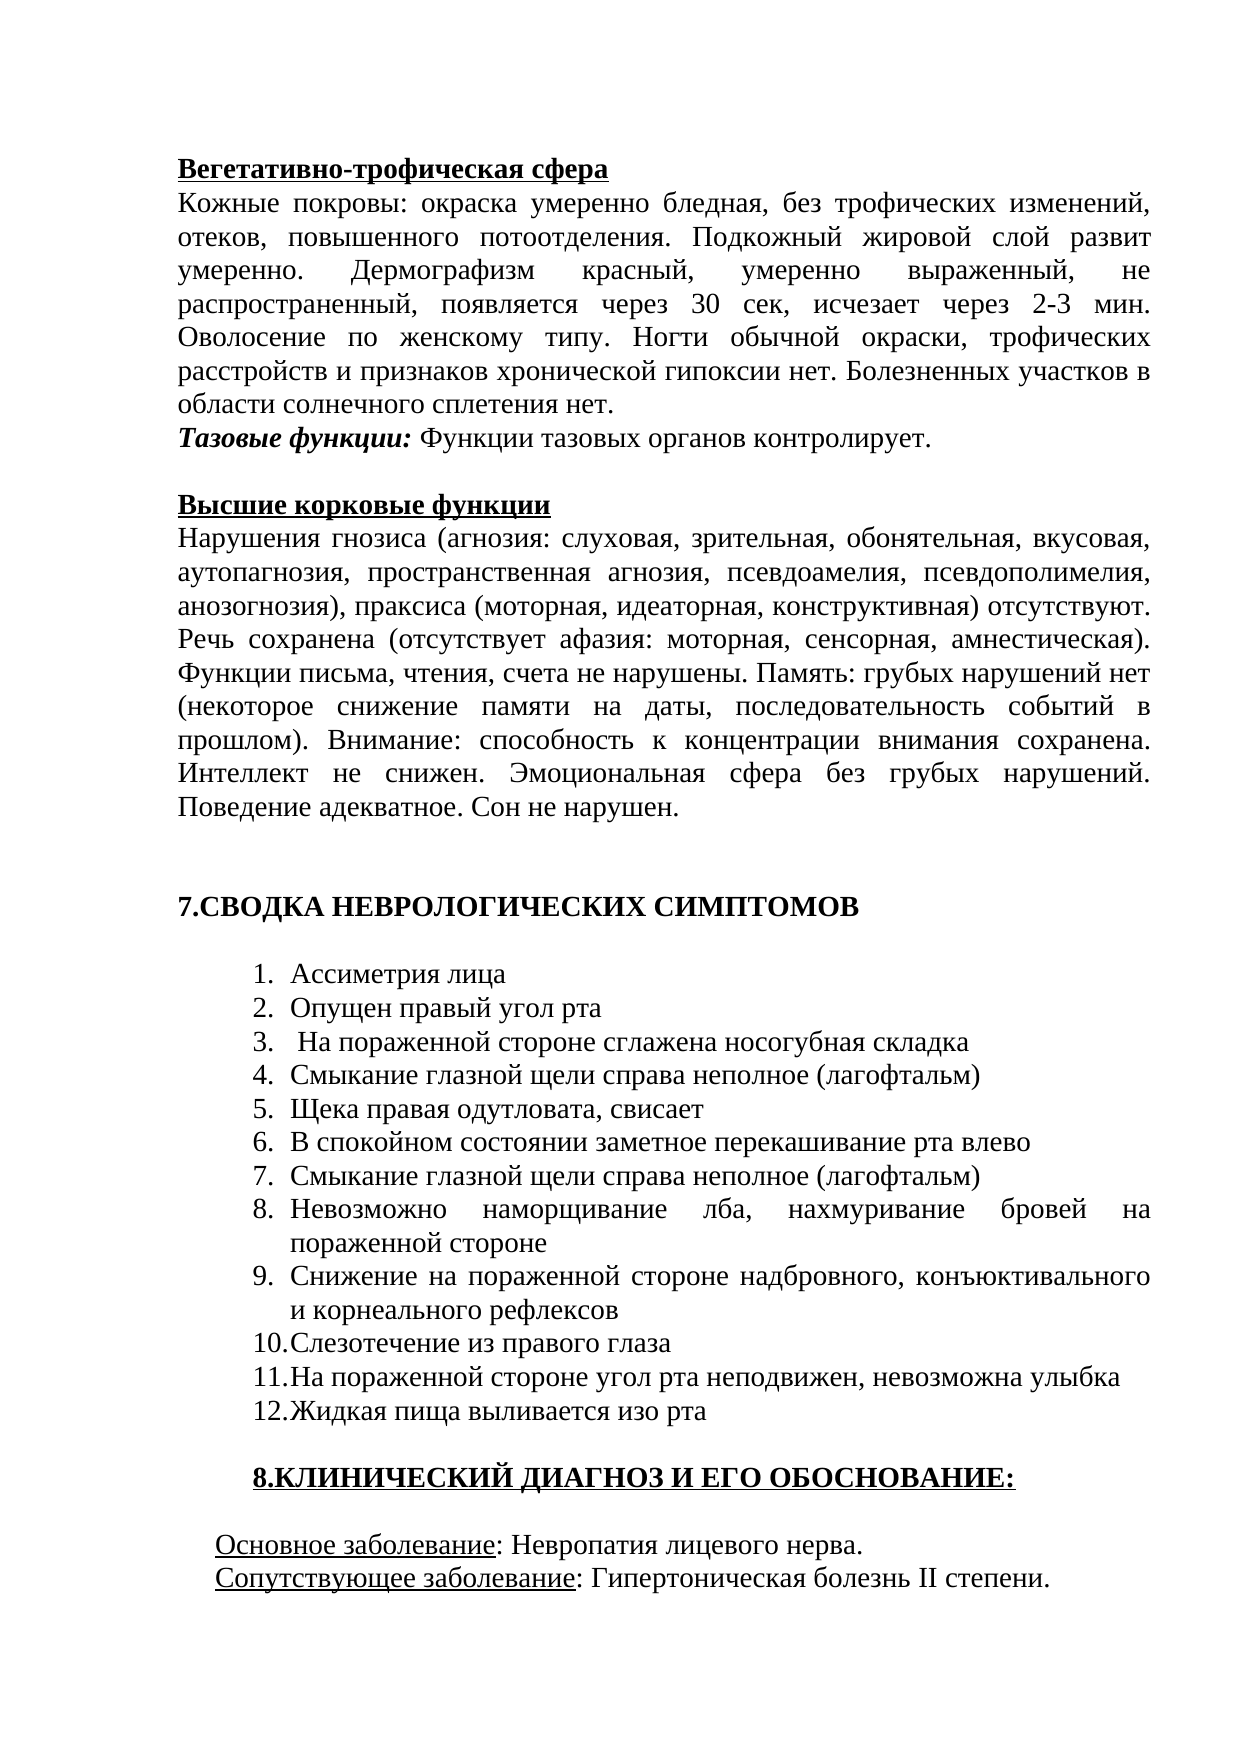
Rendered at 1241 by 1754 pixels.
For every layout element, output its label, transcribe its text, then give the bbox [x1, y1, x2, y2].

text Тазовые функции: Функции тазовых органов контролирует. [177, 420, 1152, 453]
list Щека правая одутловата, свисает [252, 1091, 1152, 1124]
list Жидкая пища выливается изо рта [252, 1393, 1152, 1426]
text Основное заболевание: Невропатия лицевого нерва. [215, 1527, 1152, 1560]
list Невозможно наморщивание лба, нахмуривание бровей на пораженной стороне [252, 1191, 1152, 1258]
text 7.СВОДКА НЕВРОЛОГИЧЕСКИХ СИМПТОМОВ [177, 889, 1152, 923]
list Опущен правый угол рта [252, 990, 1152, 1024]
list Смыкание глазной щели справа неполное (лагофтальм) [252, 1158, 1152, 1191]
text Кожные покровы: окраска умеренно бледная, без трофических изменений, отеков, повышенного потоотделения. Подкожный жировой слой развит умеренно. Дермографизм красный, умеренно выраженный, не распространенный, появляется через 30 сек, исчезает через 2-3 мин. Оволосение по женскому типу. Ногти обычной окраски, трофических расстройств и признаков хронической гипоксии нет. Болезненных участков в области солнечного сплетения нет. [177, 185, 1152, 420]
list Снижение на пораженной стороне надбровного, конъюктивального и корнеального рефлексов [252, 1258, 1152, 1326]
list В спокойном состоянии заметное перекашивание рта влево [252, 1124, 1152, 1158]
list Смыкание глазной щели справа неполное (лагофтальм) [252, 1057, 1152, 1091]
text Сопутствующее заболевание: Гипертоническая болезнь II степени. [215, 1560, 1152, 1594]
text Высшие корковые функции [177, 487, 1152, 521]
list Слезотечение из правого глаза [252, 1326, 1152, 1359]
text Вегетативно-трофическая сфера [177, 152, 1152, 185]
text 8.КЛИНИЧЕСКИЙ ДИАГНОЗ И ЕГО ОБОСНОВАНИЕ: [252, 1460, 1152, 1493]
text Нарушения гнозиса (агнозия: слуховая, зрительная, обонятельная, вкусовая, аутопагнозия, пространственная агнозия, псевдоамелия, псевдополимелия, анозогнозия), праксиса (моторная, идеаторная, конструктивная) отсутствуют. Речь сохранена (отсутствует афазия: моторная, сенсорная, амнестическая). Функции письма, чтения, счета не нарушены. Память: грубых нарушений нет (некоторое снижение памяти на даты, последовательность событий в прошлом). Внимание: способность к концентрации внимания сохранена. Интеллект не снижен. Эмоциональная сфера без грубых нарушений. Поведение адекватное. Сон не нарушен. [177, 521, 1152, 822]
list Ассиметрия лица [252, 957, 1152, 990]
list На пораженной стороне сглажена носогубная складка [252, 1024, 1152, 1057]
list На пораженной стороне угол рта неподвижен, невозможна улыбка [252, 1359, 1152, 1393]
